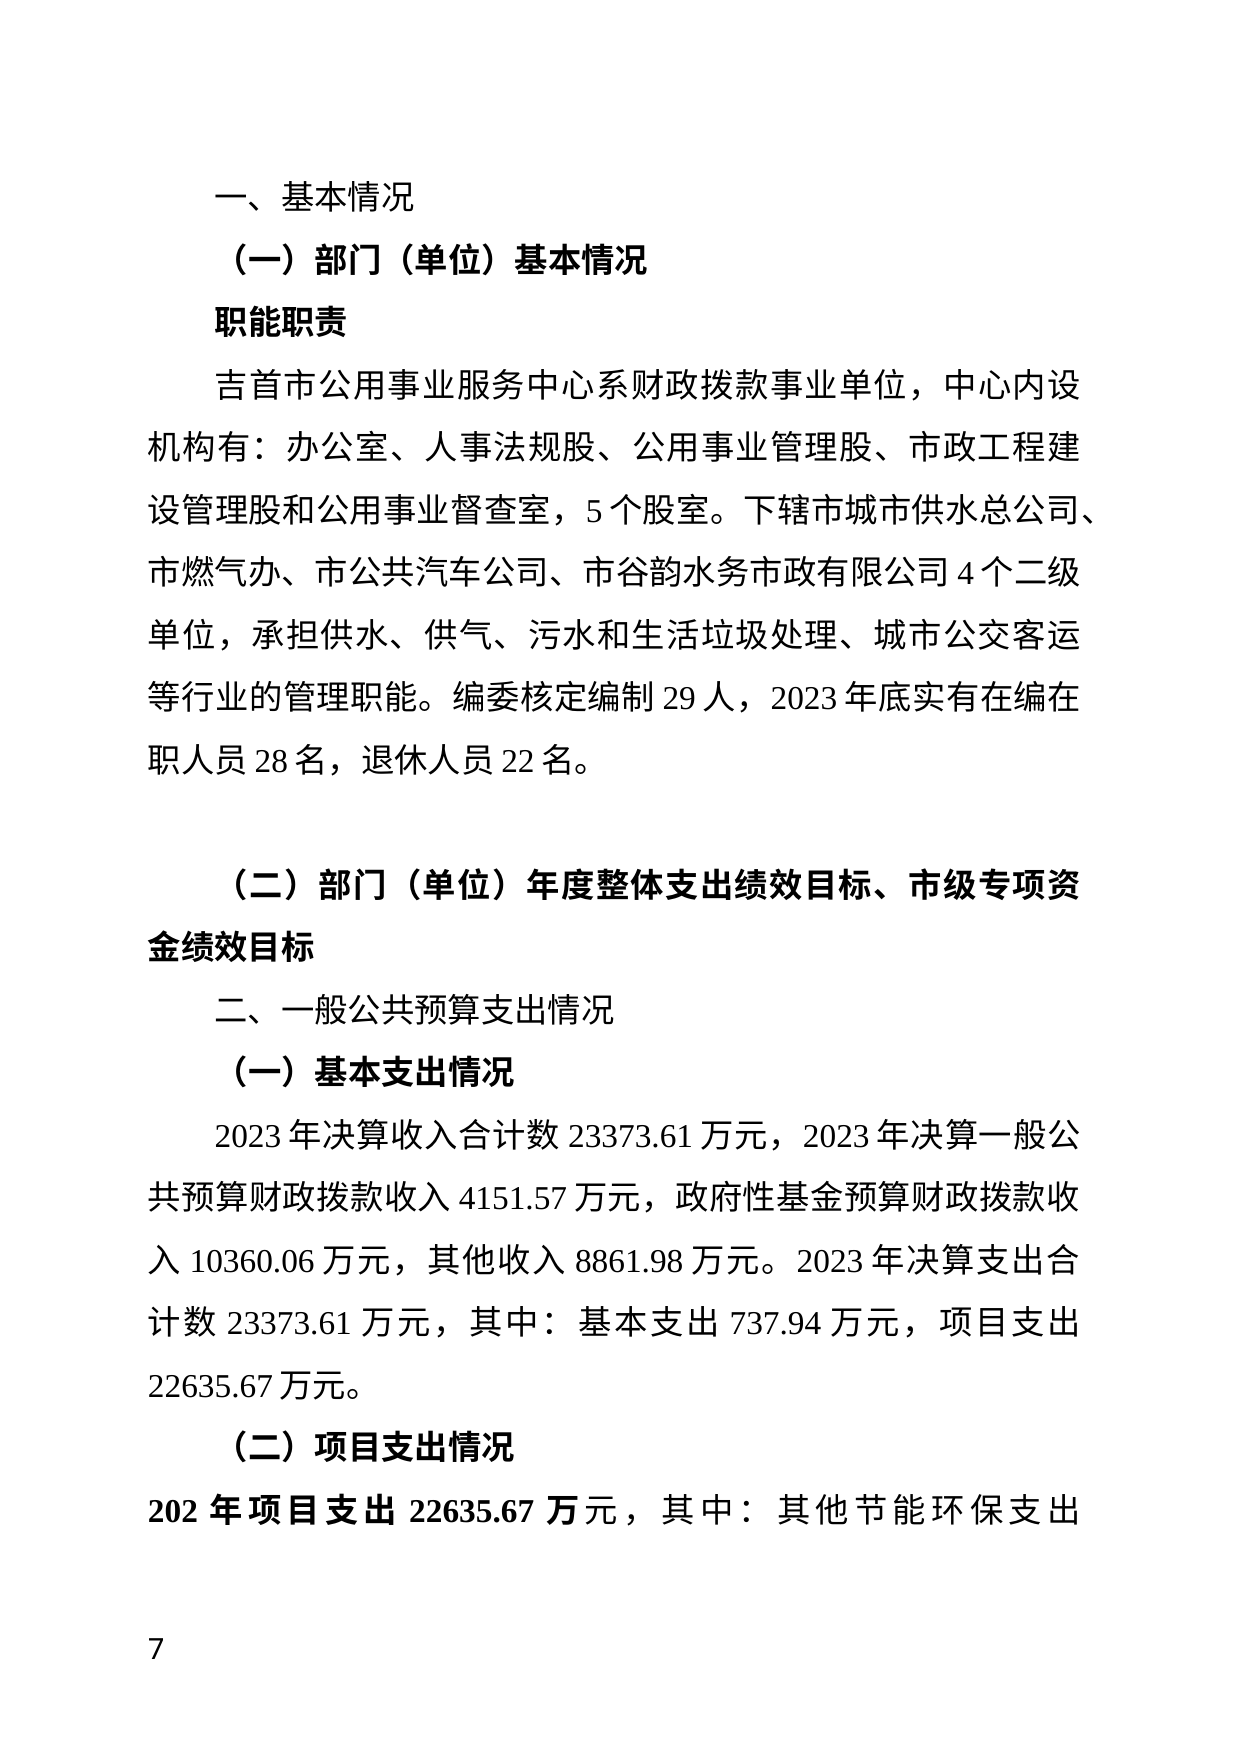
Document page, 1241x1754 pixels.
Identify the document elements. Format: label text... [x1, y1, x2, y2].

list 项目支出情况 [148, 1409, 1081, 1472]
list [148, 1472, 1081, 1534]
text 吉首市公用事业服务中心系财政拨款事业单位，中心内设机构有：办公室、人事法规股、公用事业管理股、市政工程建设管理股和公用事业督查室，5个股室。下辖市城市供水总公司、市燃气办、市公共汽车公司、市谷韵水务市政有限公司4个二级单位，承担供水、供气、污水和生活垃圾处理、城市公交客运等行业的管理职能。编委核定编制29人，2023年底实有在编在职人员28名，退休人员22名。 [148, 347, 1081, 784]
text 二、一般公共预算支出情况 [148, 972, 1081, 1034]
text 2023年决算收入合计数23373.61万元，2023年决算一般公共预算财政拨款收入4151.57万元，政府性基金预算财政拨款收入10360.06万元，其他收入8861.98万元。2023年决算支出合计数23373.61万元，其中：基本支出737.94万元，项目支出22635.67万元。 [148, 1097, 1081, 1409]
text 一、基本情况 [148, 159, 1081, 222]
text （一）基本支出情况 [148, 1034, 1081, 1097]
text （一）部门（单位）基本情况 [148, 222, 1081, 284]
text （二）部门（单位）年度整体支出绩效目标、市级专项资金绩效目标 [148, 847, 1081, 972]
text 职能职责 [148, 284, 1081, 347]
